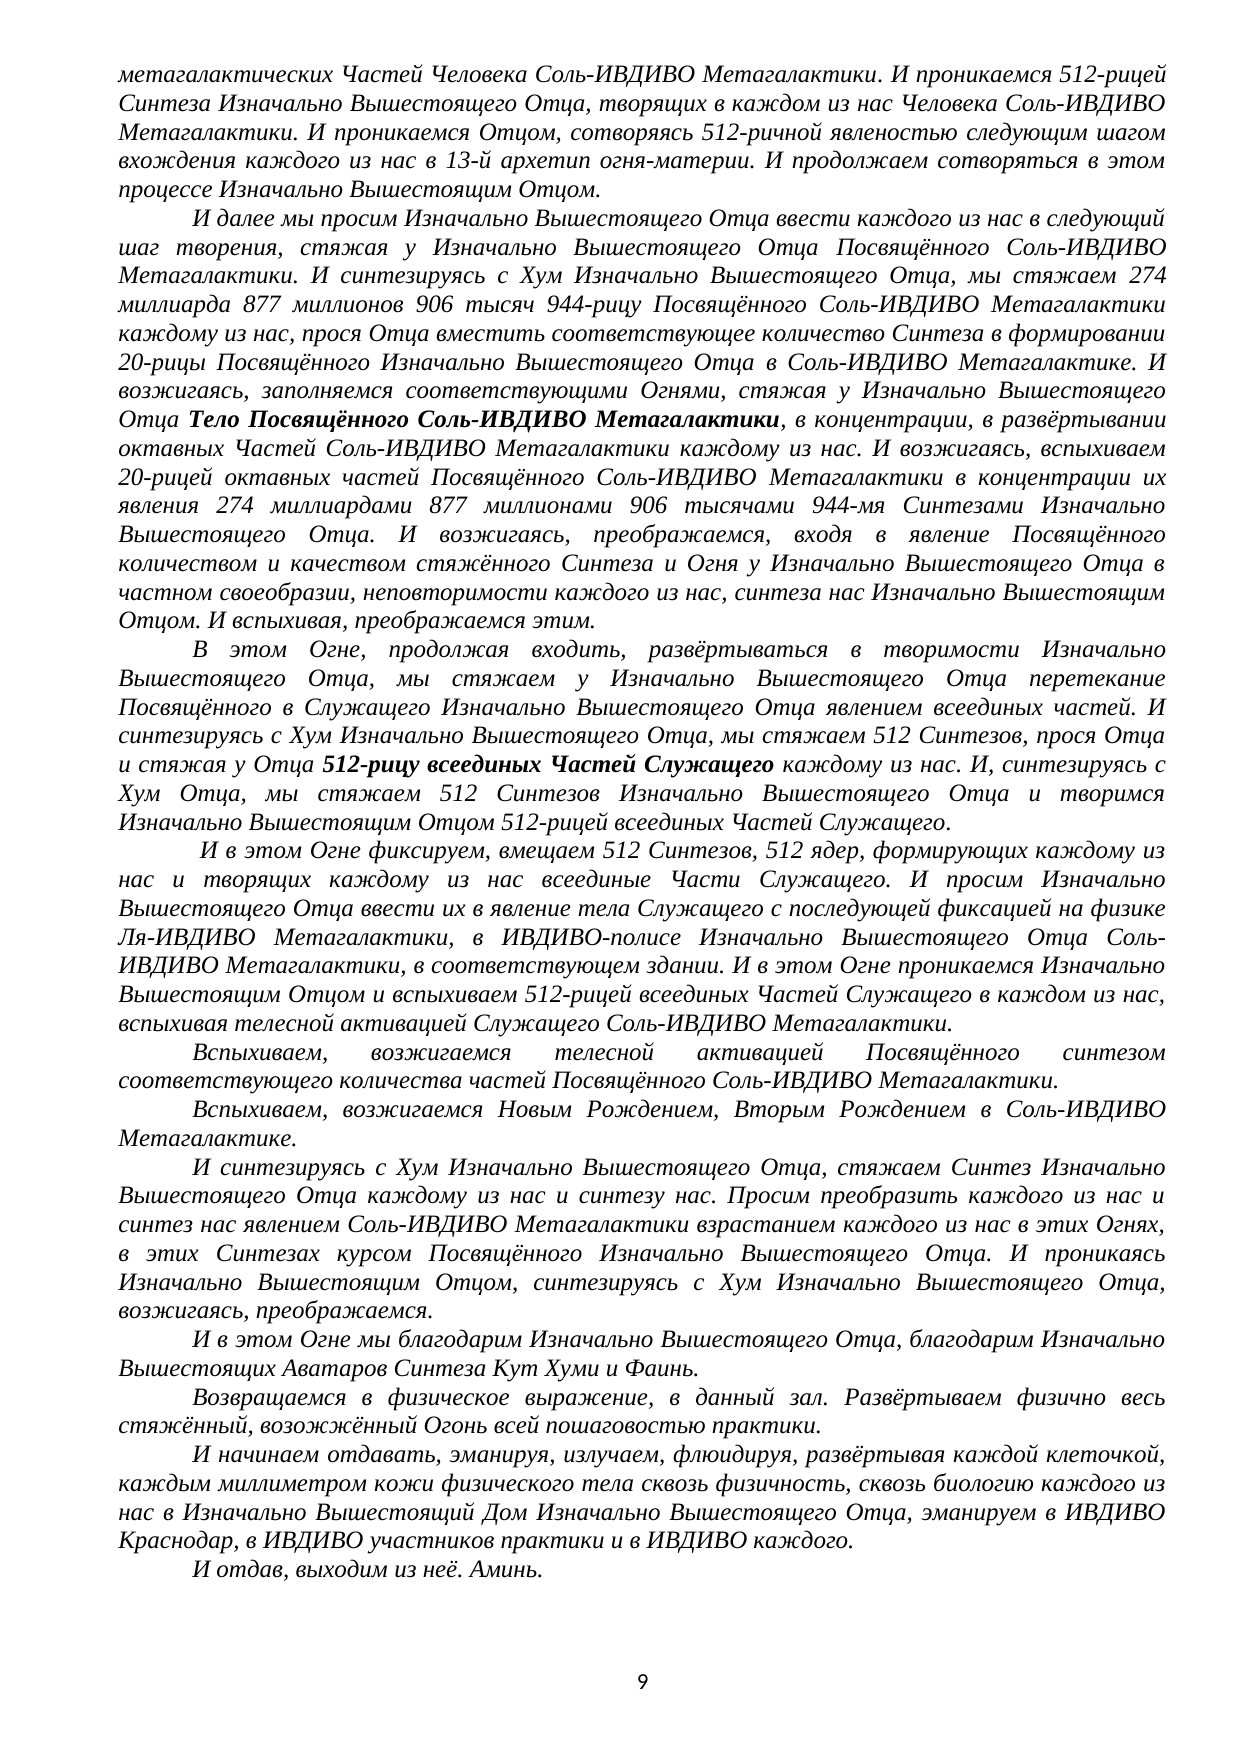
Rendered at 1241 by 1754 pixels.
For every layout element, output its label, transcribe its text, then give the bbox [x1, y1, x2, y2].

text И в этом Огне фиксируем, вмещаем 512 Синтезов, 512 ядер, формирующих каждому из нас и творящих каждому из нас всеединые Части Служащего. И просим Изначально Вышестоящего Отца ввести их в явление тела Служащего с последующей фиксацией на физике Ля-ИВДИВО Метагалактики, в ИВДИВО-полисе Изначально Вышестоящего Отца Соль-ИВДИВО Метагалактики, в соответствующем здании. И в этом Огне проникаемся Изначально Вышестоящим Отцом и вспыхиваем 512-рицей всеединых Частей Служащего в каждом из нас, вспыхивая телесной активацией Служащего Соль-ИВДИВО Метагалактики. [118, 835, 1167, 1037]
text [118, 59, 1167, 203]
text И начинаем отдавать, эманируя, излучаем, флюидируя, развёртывая каждой клеточкой, каждым миллиметром кожи физического тела сквозь физичность, сквозь биологию каждого из нас в Изначально Вышестоящий Дом Изначально Вышестоящего Отца, эманируем в ИВДИВО Краснодар, в ИВДИВО участников практики и в ИВДИВО каждого. [118, 1439, 1167, 1554]
text Вспыхиваем, возжигаемся телесной активацией Посвящённого синтезом соответствующего количества частей Посвящённого Соль-ИВДИВО Метагалактики. [118, 1037, 1167, 1094]
text И отдав, выходим из неё. Аминь. [118, 1554, 1167, 1583]
text В этом Огне, продолжая входить, развёртываться в творимости Изначально Вышестоящего Отца, мы стяжаем у Изначально Вышестоящего Отца перетекание Посвящённого в Служащего Изначально Вышестоящего Отца явлением всеединых частей. И синтезируясь с Хум Изначально Вышестоящего Отца, мы стяжаем 512 Синтезов, прося Отца и стяжая у Отца 512-рицу всеединых Частей Служащего каждому из нас. И, синтезируясь с Хум Отца, мы стяжаем 512 Синтезов Изначально Вышестоящего Отца и творимся Изначально Вышестоящим Отцом 512-рицей всеединых Частей Служащего. [118, 634, 1167, 835]
text И далее мы просим Изначально Вышестоящего Отца ввести каждого из нас в следующий шаг творения, стяжая у Изначально Вышестоящего Отца Посвящённого Соль-ИВДИВО Метагалактики. И синтезируясь с Хум Изначально Вышестоящего Отца, мы стяжаем 274 миллиарда 877 миллионов 906 тысяч 944-рицу Посвящённого Соль-ИВДИВО Метагалактики каждому из нас, прося Отца вместить соответствующее количество Синтеза в формировании 20-рицы Посвящённого Изначально Вышестоящего Отца в Соль-ИВДИВО Метагалактике. И возжигаясь, заполняемся соответствующими Огнями, стяжая у Изначально Вышестоящего Отца Тело Посвящённого Соль-ИВДИВО Метагалактики, в концентрации, в развёртывании октавных Частей Соль-ИВДИВО Метагалактики каждому из нас. И возжигаясь, вспыхиваем 20-рицей октавных частей Посвящённого Соль-ИВДИВО Метагалактики в концентрации их явления 274 миллиардами 877 миллионами 906 тысячами 944-мя Синтезами Изначально Вышестоящего Отца. И возжигаясь, преображаемся, входя в явление Посвящённого количеством и качеством стяжённого Синтеза и Огня у Изначально Вышестоящего Отца в частном своеобразии, неповторимости каждого из нас, синтеза нас Изначально Вышестоящим Отцом. И вспыхивая, преображаемся этим. [118, 203, 1167, 634]
text Вспыхиваем, возжигаемся Новым Рождением, Вторым Рождением в Соль-ИВДИВО Метагалактике. [118, 1094, 1167, 1152]
text И синтезируясь с Хум Изначально Вышестоящего Отца, стяжаем Синтез Изначально Вышестоящего Отца каждому из нас и синтезу нас. Просим преобразить каждого из нас и синтез нас явлением Соль-ИВДИВО Метагалактики взрастанием каждого из нас в этих Огнях, в этих Синтезах курсом Посвящённого Изначально Вышестоящего Отца. И проникаясь Изначально Вышестоящим Отцом, синтезируясь с Хум Изначально Вышестоящего Отца, возжигаясь, преображаемся. [118, 1152, 1167, 1324]
text Возвращаемся в физическое выражение, в данный зал. Развёртываем физично весь стяжённый, возожжённый Огонь всей пошаговостью практики. [118, 1382, 1167, 1439]
text И в этом Огне мы благодарим Изначально Вышестоящего Отца, благодарим Изначально Вышестоящих Аватаров Синтеза Кут Хуми и Фаинь. [118, 1324, 1167, 1382]
